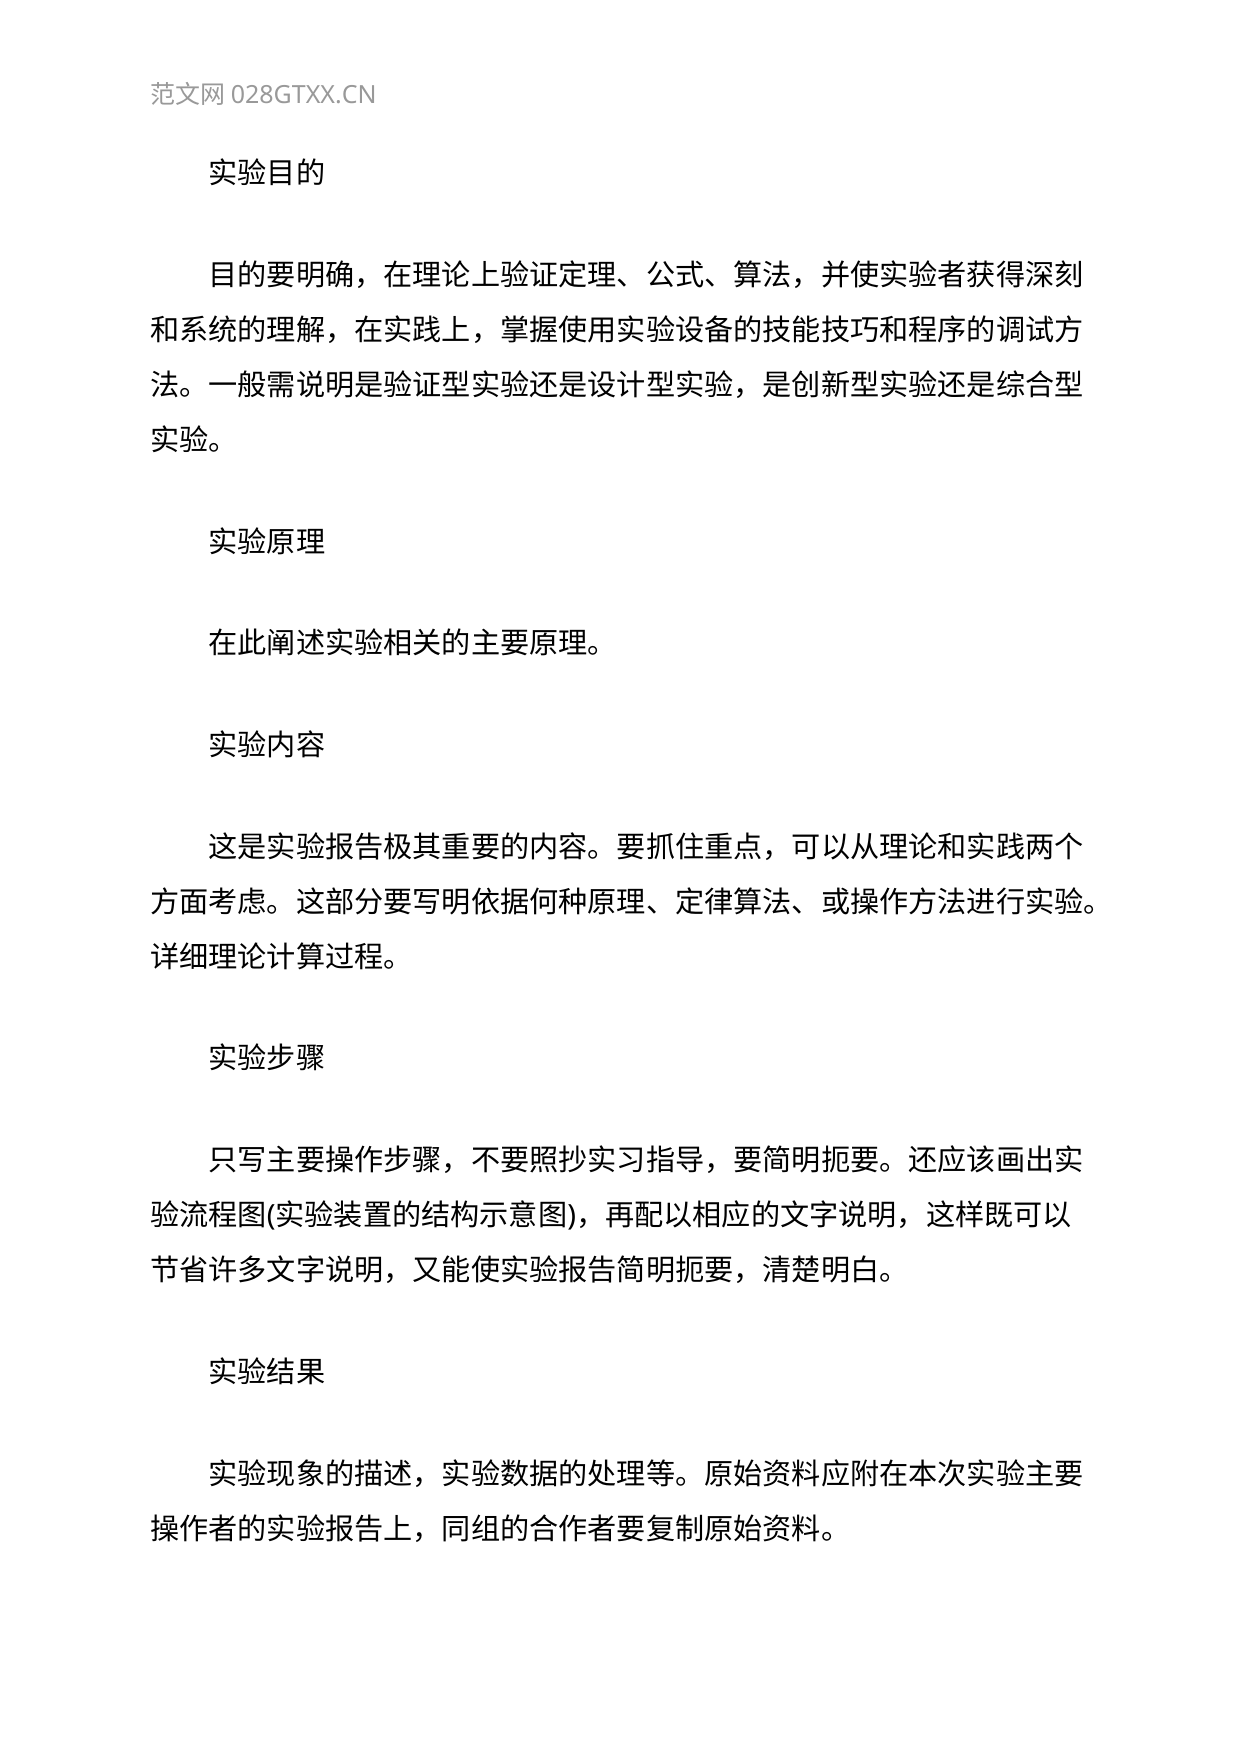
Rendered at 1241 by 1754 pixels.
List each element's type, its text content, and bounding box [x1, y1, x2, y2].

text 目的要明确，在理论上验证定理、公式、算法，并使实验者获得深刻和系统的理解，在实践上，掌握使用实验设备的技能技巧和程序的调试方法。一般需说明是验证型实验还是设计型实验，是创新型实验还是综合型实验。 [150, 252, 1090, 459]
text 实验目的 [150, 150, 1090, 192]
text 实验现象的描述，实验数据的处理等。原始资料应附在本次实验主要操作者的实验报告上，同组的合作者要复制原始资料。 [150, 1450, 1090, 1547]
text 这是实验报告极其重要的内容。要抓住重点，可以从理论和实践两个方面考虑。这部分要写明依据何种原理、定律算法、或操作方法进行实验。详细理论计算过程。 [150, 823, 1090, 976]
text 只写主要操作步骤，不要照抄实习指导，要简明扼要。还应该画出实验流程图(实验装置的结构示意图)，再配以相应的文字说明，这样既可以节省许多文字说明，又能使实验报告简明扼要，清楚明白。 [150, 1137, 1090, 1289]
text 实验原理 [150, 518, 1090, 561]
text 实验结果 [150, 1348, 1090, 1391]
text 实验内容 [150, 722, 1090, 764]
text 在此阐述实验相关的主要原理。 [150, 620, 1090, 662]
text 实验步骤 [150, 1035, 1090, 1077]
